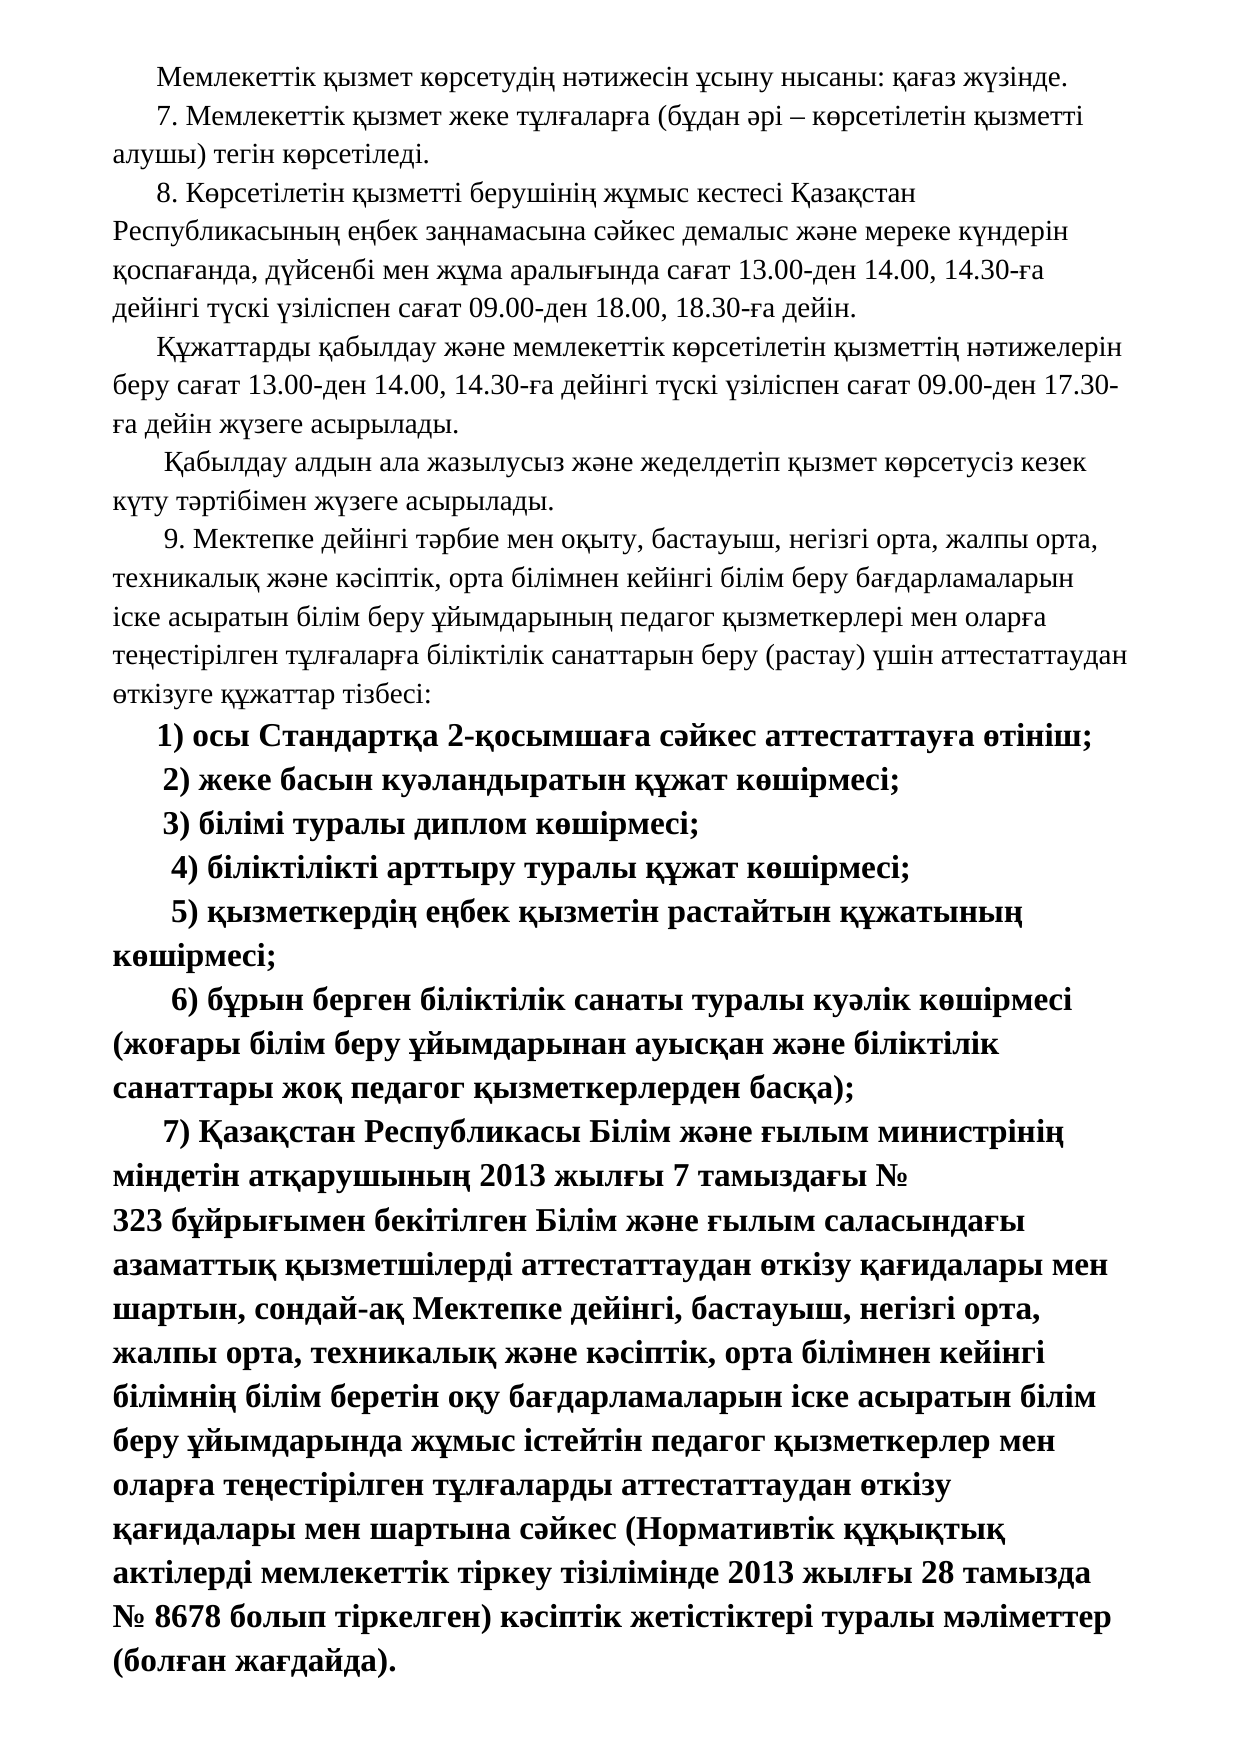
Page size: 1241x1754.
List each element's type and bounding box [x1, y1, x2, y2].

text [112, 59, 1128, 1679]
